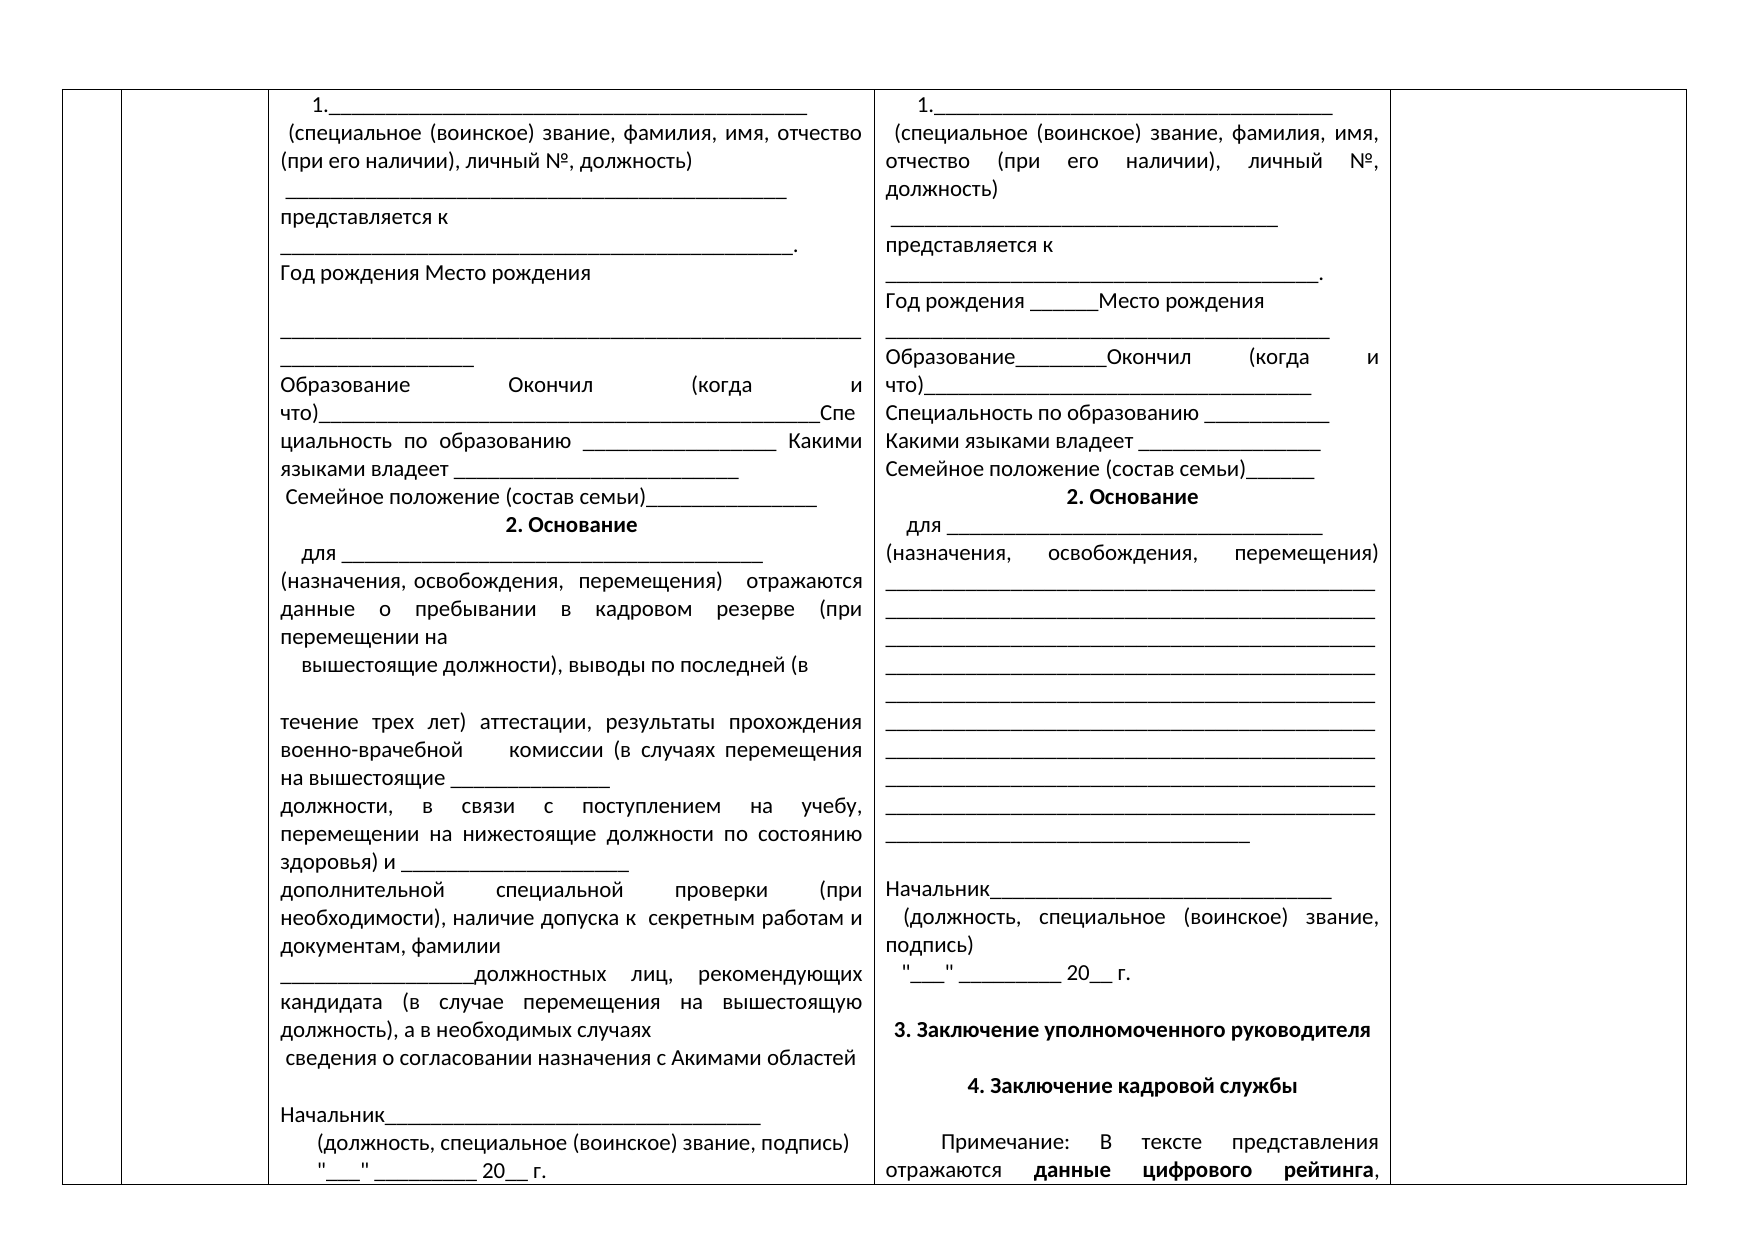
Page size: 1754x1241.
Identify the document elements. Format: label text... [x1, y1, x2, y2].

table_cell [875, 90, 1390, 1184]
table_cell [269, 90, 874, 1184]
table_cell 6 [63, 90, 121, 1184]
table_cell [1391, 90, 1686, 1184]
table_cell [122, 90, 268, 1184]
